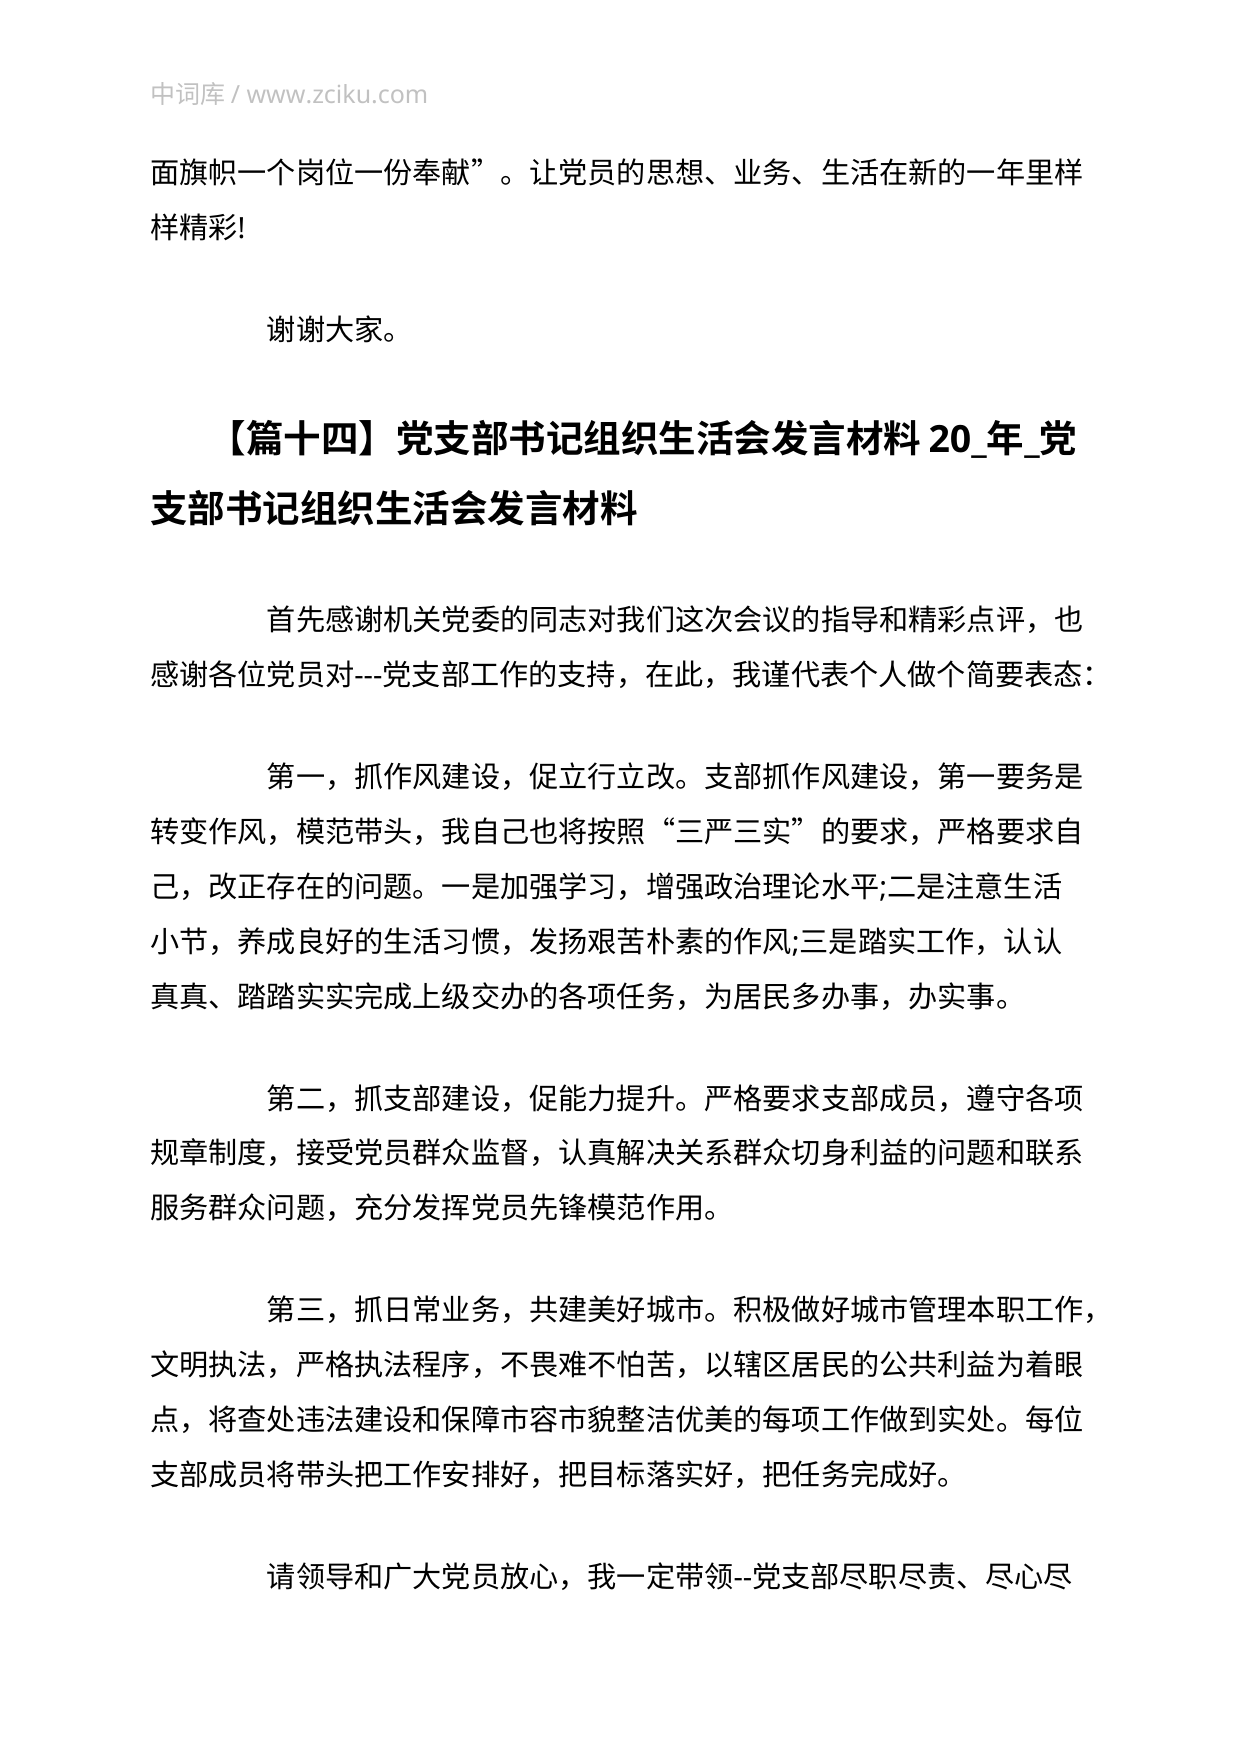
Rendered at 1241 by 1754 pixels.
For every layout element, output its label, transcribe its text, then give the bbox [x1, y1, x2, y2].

text 第一，抓作风建设，促立行立改。支部抓作风建设，第一要务是转变作风，模范带头，我自己也将按照“三严三实”的要求，严格要求自己，改正存在的问题。一是加强学习，增强政治理论水平;二是注意生活小节，养成良好的生活习惯，发扬艰苦朴素的作风;三是踏实工作，认认真真、踏踏实实完成上级交办的各项任务，为居民多办事，办实事。 [150, 754, 1090, 1016]
text 第三，抓日常业务，共建美好城市。积极做好城市管理本职工作，文明执法，严格执法程序，不畏难不怕苦，以辖区居民的公共利益为着眼点，将查处违法建设和保障市容市貌整洁优美的每项工作做到实处。每位支部成员将带头把工作安排好，把目标落实好，把任务完成好。 [150, 1287, 1090, 1494]
text 【篇十四】党支部书记组织生活会发言材料20_年_党支部书记组织生活会发言材料 [150, 409, 1090, 534]
text 第二，抓支部建设，促能力提升。严格要求支部成员，遵守各项规章制度，接受党员群众监督，认真解决关系群众切身利益的问题和联系服务群众问题，充分发挥党员先锋模范作用。 [150, 1075, 1090, 1227]
text 谢谢大家。 [150, 307, 1090, 349]
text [150, 150, 1090, 247]
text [150, 1553, 1090, 1596]
text 首先感谢机关党委的同志对我们这次会议的指导和精彩点评，也感谢各位党员对---党支部工作的支持，在此，我谨代表个人做个简要表态： [150, 597, 1090, 694]
